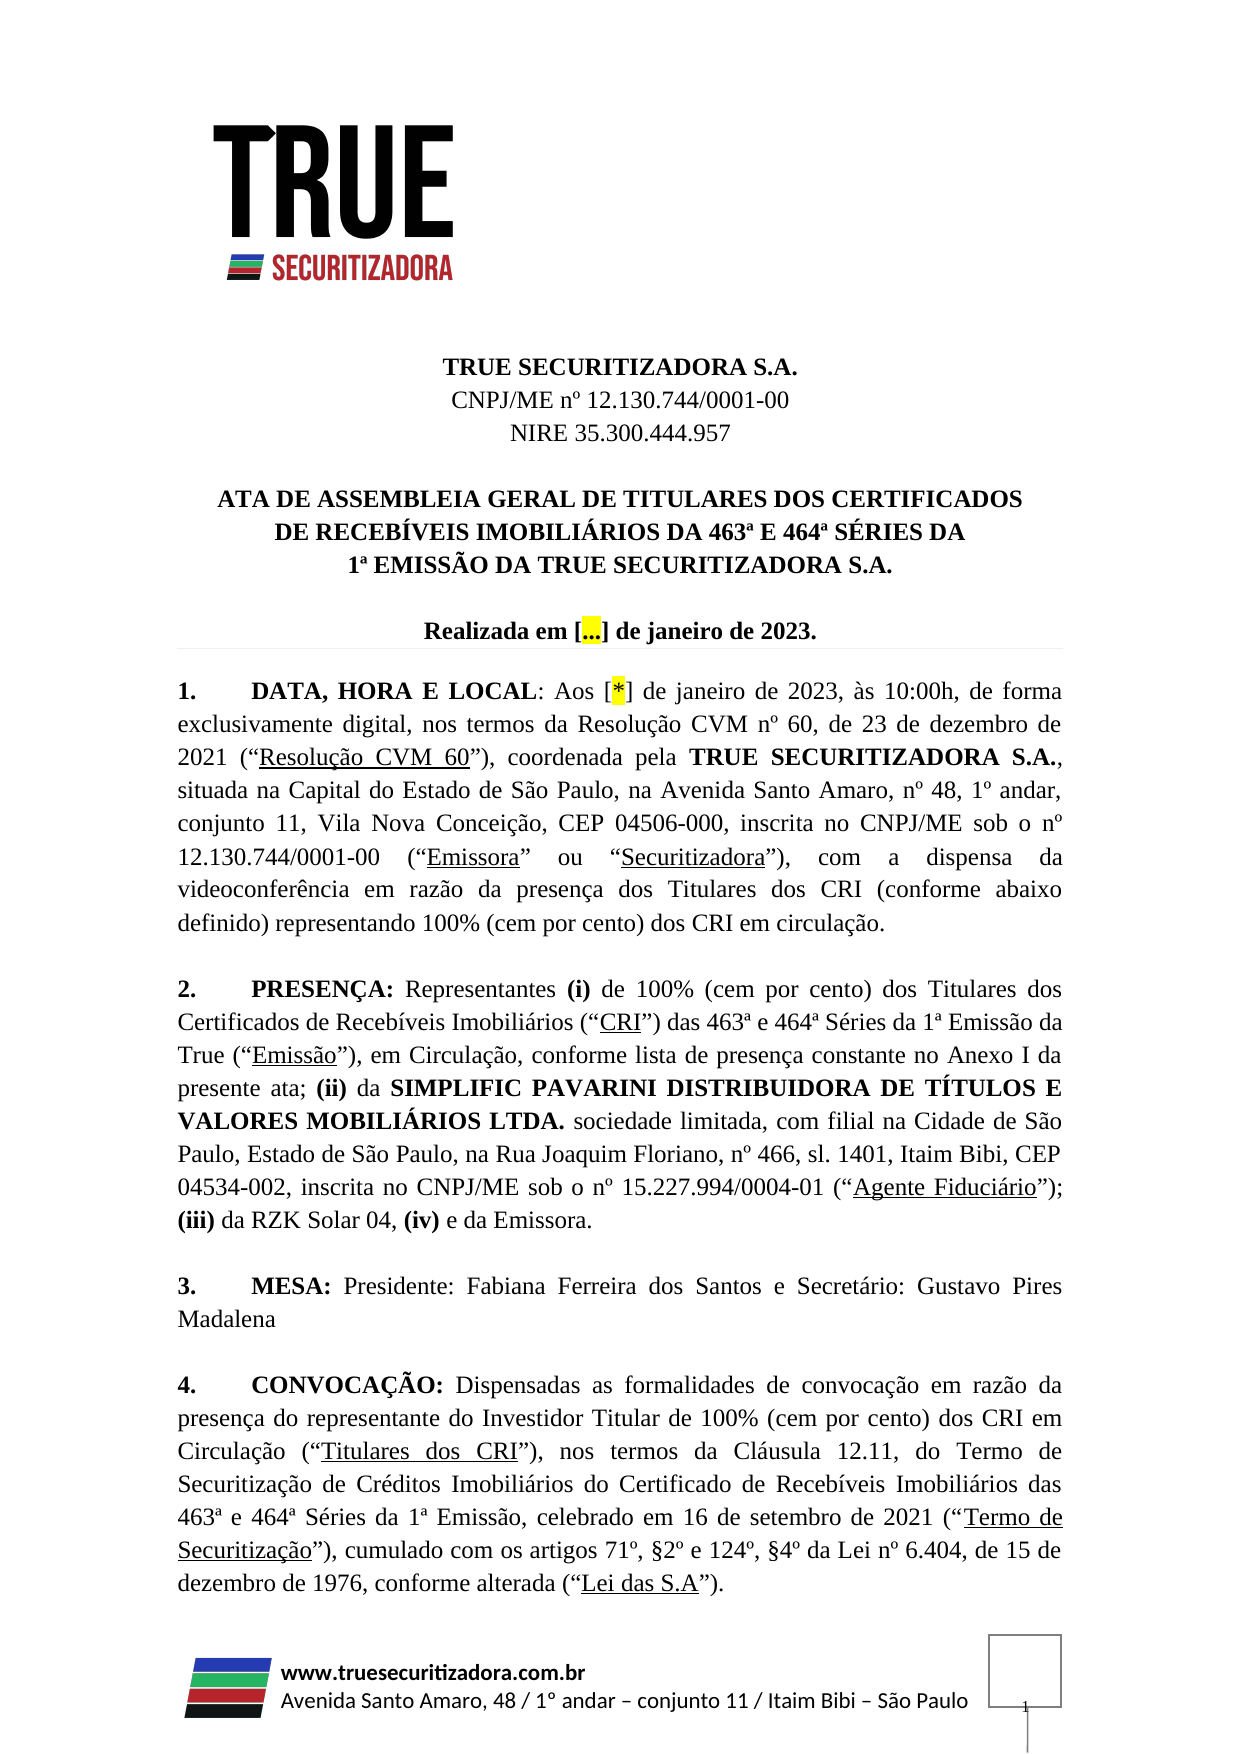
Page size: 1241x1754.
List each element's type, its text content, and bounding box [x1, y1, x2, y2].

list PRESENÇA: Representantes (i) de 100% (cem por cento) dos Titulares dos Certificados de Recebíveis Imobiliários (“CRI”) das 463ª e 464ª Séries da 1ª Emissão da True (“Emissão”), em Circulação, conforme lista de presença constante no Anexo I da presente ata; (ii) da SIMPLIFIC PAVARINI DISTRIBUIDORA DE TÍTULOS E VALORES MOBILIÁRIOS LTDA. sociedade limitada, com filial na Cidade de São Paulo, Estado de São Paulo, na Rua Joaquim Floriano, nº 466, sl. 1401, Itaim Bibi, CEP 04534-002, inscrita no CNPJ/ME sob o nº 15.227.994/0004-01 (“Agente Fiduciário”); (iii) da RZK Solar 04, (iv) e da Emissora. [177, 974, 1063, 1233]
text TRUE SECURITIZADORA S.A. [177, 352, 1063, 380]
text Realizada em [...] de janeiro de 2023. [177, 616, 582, 644]
picture [161, 1638, 285, 1753]
text NIRE 35.300.444.957 [177, 418, 1063, 446]
text CNPJ/ME nº 12.130.744/0001-00 [177, 385, 1063, 413]
picture [177, 59, 496, 352]
list CONVOCAÇÃO: Dispensadas as formalidades de convocação em razão da presença do representante do Investidor Titular de 100% (cem por cento) dos CRI em Circulação (“Titulares dos CRI”), nos termos da Cláusula 12.11, do Termo de Securitização de Créditos Imobiliários do Certificado de Recebíveis Imobiliários das 463ª e 464ª Séries da 1ª Emissão, celebrado em 16 de setembro de 2021 (“Termo de Securitização”), cumulado com os artigos 71º, §2º e 124º, §4º da Lei nº 6.404, de 15 de dezembro de 1976, conforme alterada (“Lei das S.A”). [177, 1370, 1063, 1597]
text 1ª EMISSÃO DA TRUE SECURITIZADORA S.A. [177, 550, 1063, 578]
text DE RECEBÍVEIS IMOBILIÁRIOS DA 463ª E 464ª SÉRIES DA [177, 517, 1063, 546]
list MESA: Presidente: Fabiana Ferreira dos Santos e Secretário: Gustavo Pires Madalena [177, 1271, 1063, 1333]
list DATA, HORA E LOCAL: Aos [*] de janeiro de 2023, às 10:00h, de forma exclusivamente digital, nos termos da Resolução CVM nº 60, de 23 de dezembro de 2021 (“Resolução CVM 60”), coordenada pela TRUE SECURITIZADORA S.A., situada na Capital do Estado de São Paulo, na Avenida Santo Amaro, nº 48, 1º andar, conjunto 11, Vila Nova Conceição, CEP 04506-000, inscrita no CNPJ/ME sob o nº 12.130.744/0001-00 (“Emissora” ou “Securitizadora”), com a dispensa da videoconferência em razão da presença dos Titulares dos CRI (conforme abaixo definido) representando 100% (cem por cento) dos CRI em circulação. [177, 676, 1063, 936]
text ATA DE ASSEMBLEIA GERAL DE TITULARES DOS CERTIFICADOS [177, 484, 1063, 512]
text Realizada em [...] de janeiro de 2023. [601, 616, 1063, 644]
